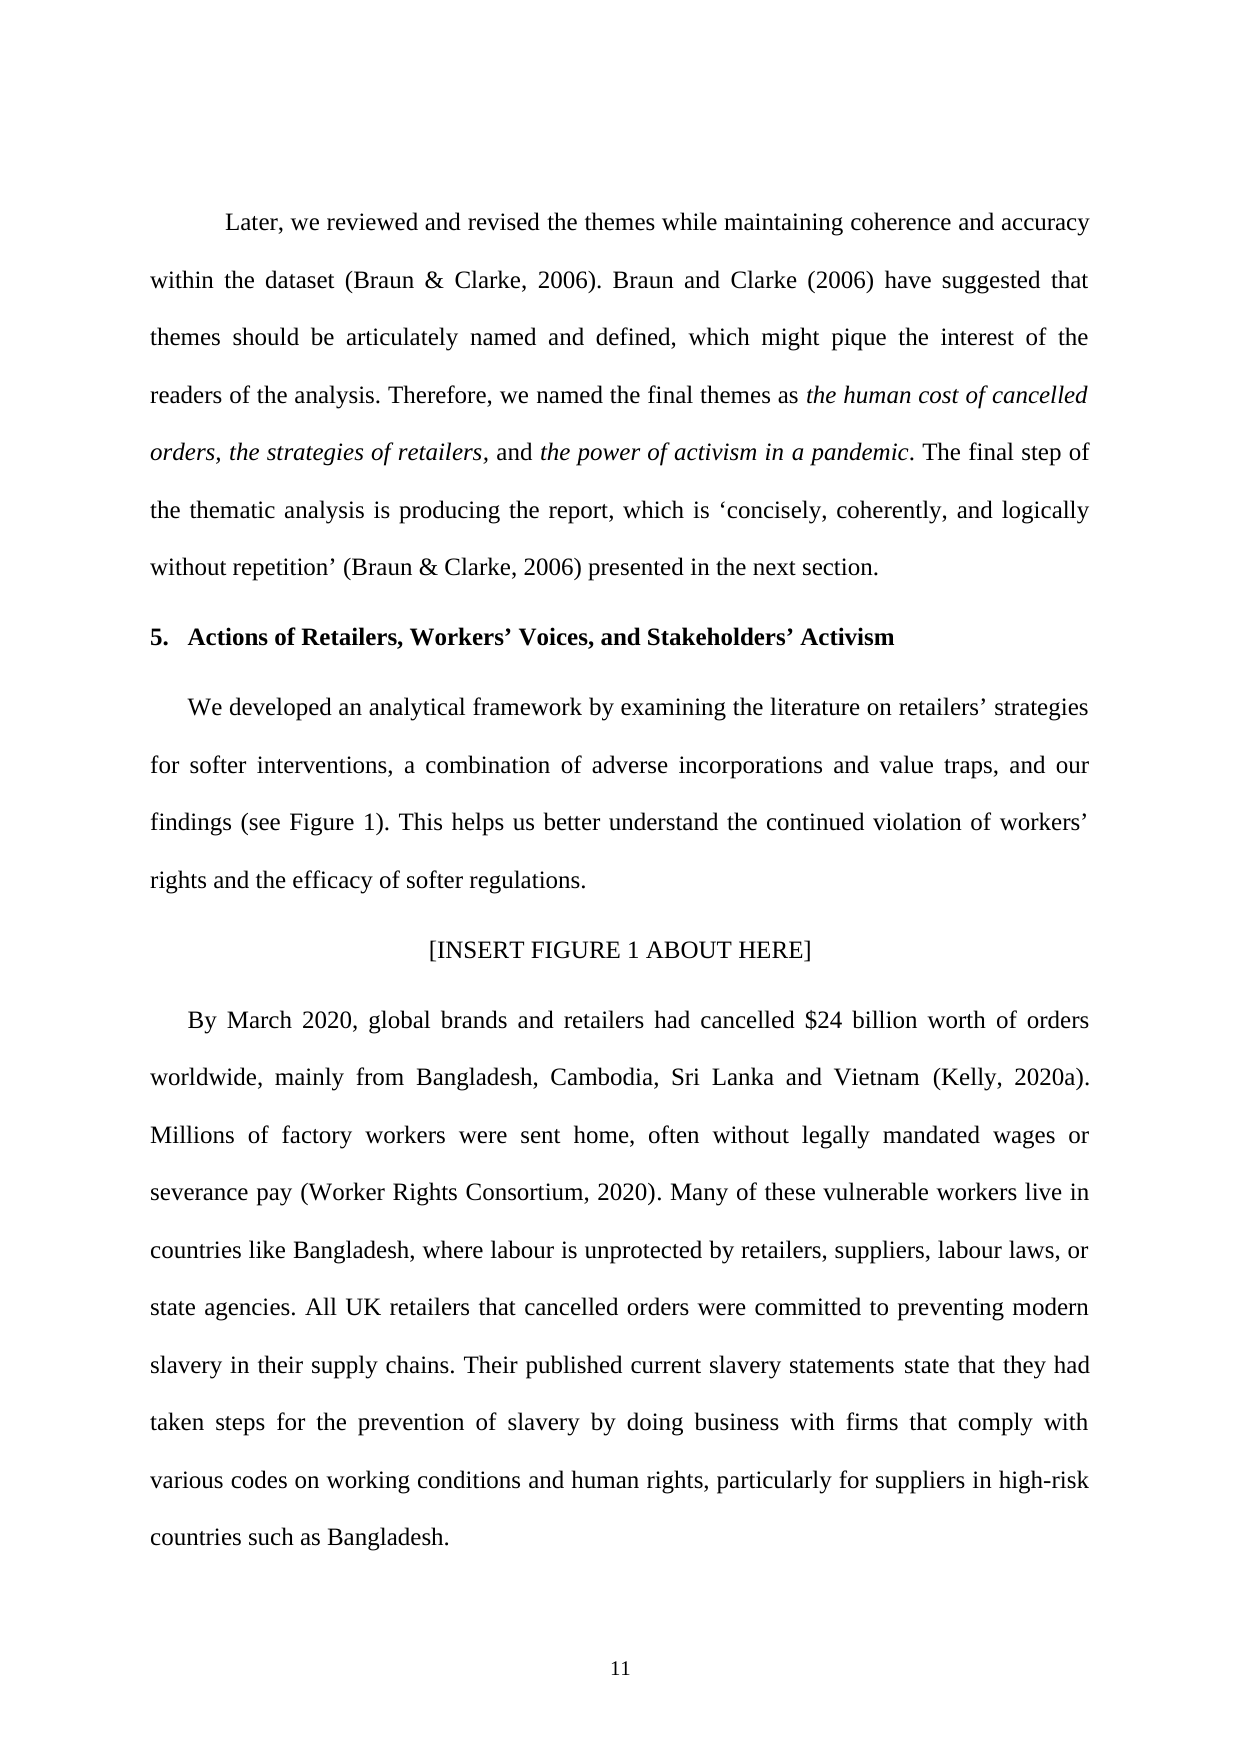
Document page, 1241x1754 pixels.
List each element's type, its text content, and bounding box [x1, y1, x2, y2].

text We developed an analytical framework by examining the literature on retailers’ strategies for softer interventions, a combination of adverse incorporations and value traps, and our findings (see Figure 1). This helps us better understand the continued violation of workers’ rights and the efficacy of softer regulations. [150, 692, 1090, 894]
text [INSERT FIGURE 1 ABOUT HERE] [150, 935, 1090, 964]
text By March 2020, global brands and retailers had cancelled $24 billion worth of orders worldwide, mainly from Bangladesh, Cambodia, Sri Lanka and Vietnam (Kelly, 2020a). Millions of factory workers were sent home, often without legally mandated wages or severance pay (Worker Rights Consortium, 2020). Many of these vulnerable workers live in countries like Bangladesh, where labour is unprotected by retailers, suppliers, labour laws, or state agencies. All UK retailers that cancelled orders were committed to preventing modern slavery in their supply chains. Their published current slavery statements state that they had taken steps for the prevention of slavery by doing business with firms that comply with various codes on working conditions and human rights, particularly for suppliers in high-risk countries such as Bangladesh. [150, 1005, 1090, 1551]
text Later, we reviewed and revised the themes while maintaining coherence and accuracy within the dataset (Braun & Clarke, 2006). Braun and Clarke (2006) have suggested that themes should be articulately named and defined, which might pique the interest of the readers of the analysis. Therefore, we named the final themes as the human cost of cancelled orders, the strategies of retailers, and the power of activism in a pandemic. The final step of the thematic analysis is producing the report, which is ‘concisely, coherently, and logically without repetition’ (Braun & Clarke, 2006) presented in the next section. [150, 207, 1090, 581]
list Actions of Retailers, Workers’ Voices, and Stakeholders’ Activism [150, 622, 1090, 651]
